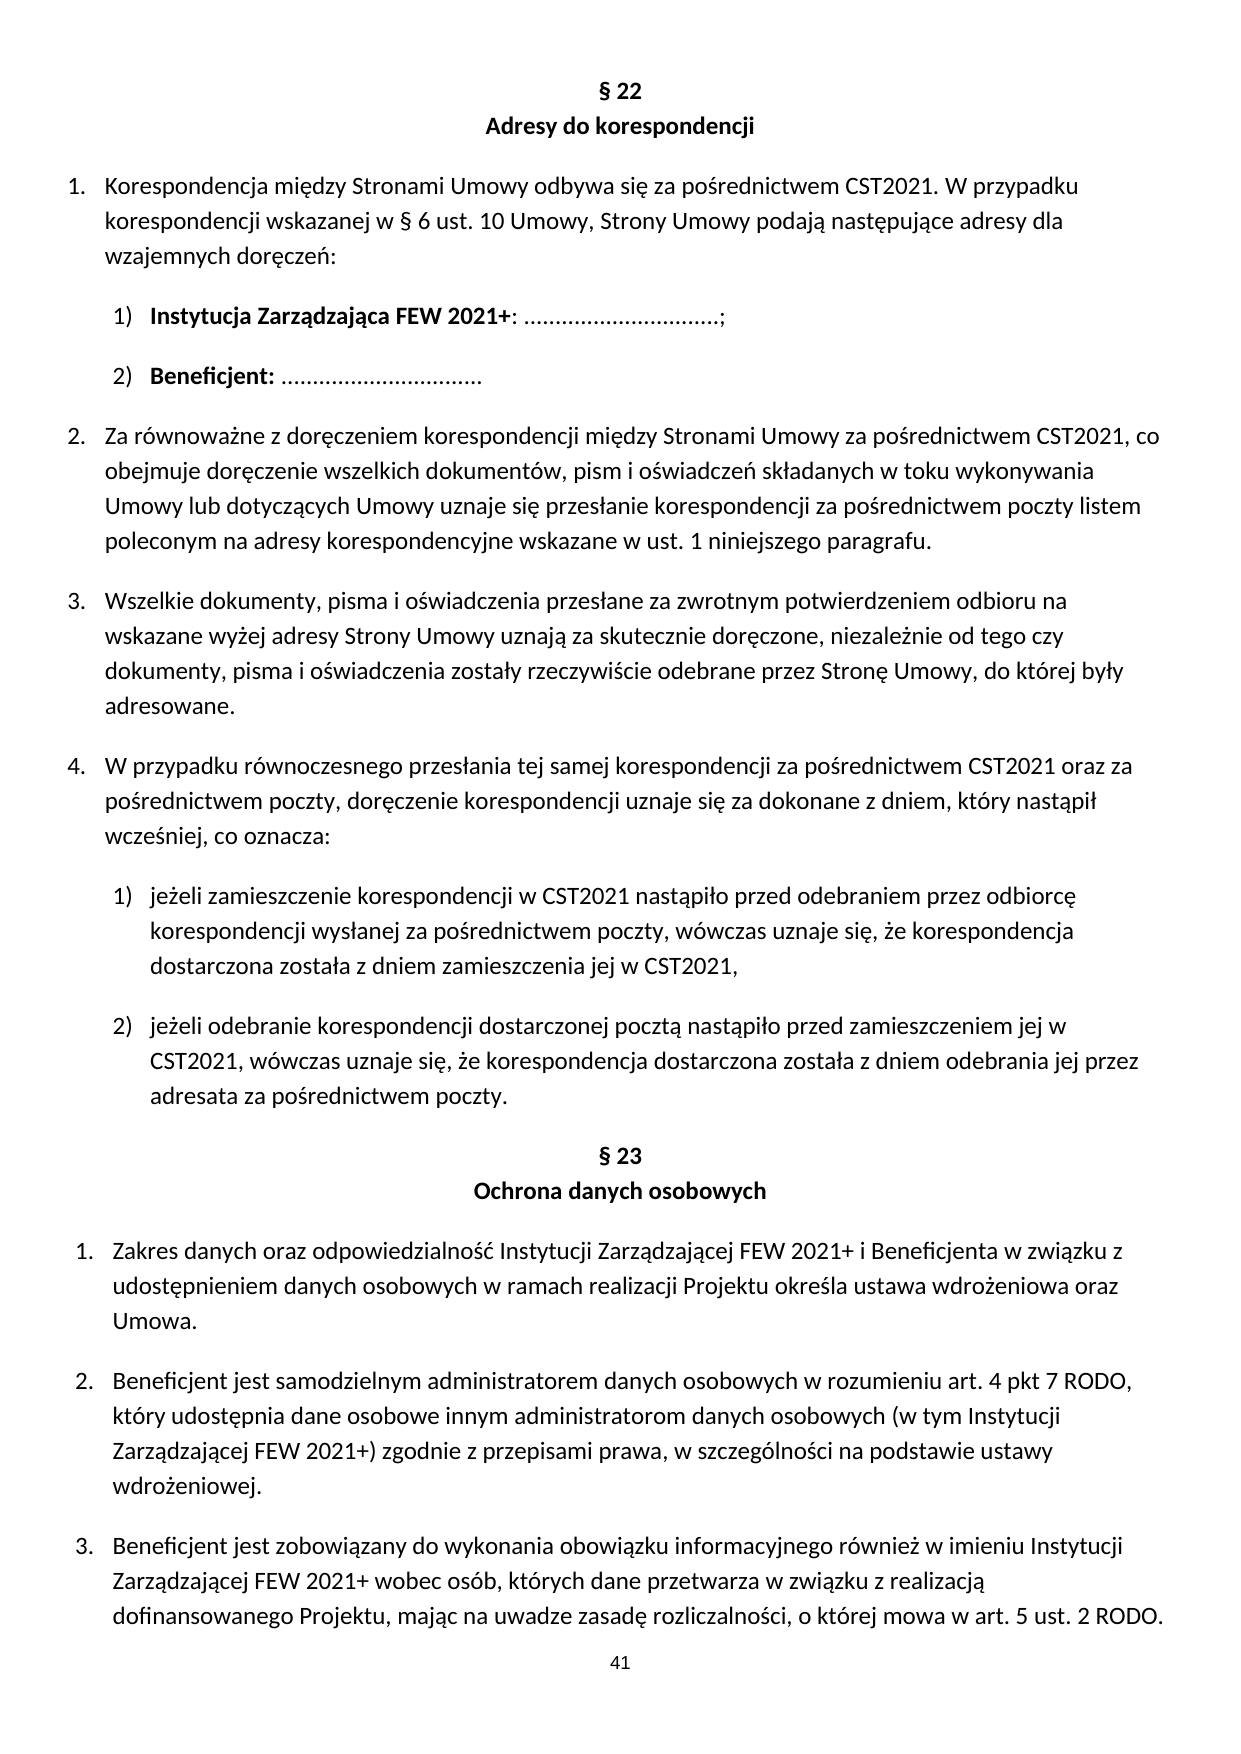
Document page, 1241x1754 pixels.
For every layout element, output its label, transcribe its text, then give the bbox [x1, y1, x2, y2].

list Beneficjent jest samodzielnym administratorem danych osobowych w rozumieniu art. 4 pkt 7 RODO, który udostępnia dane osobowe innym administratorom danych osobowych (w tym Instytucji Zarządzającej FEW 2021+) zgodnie z przepisami prawa, w szczególności na podstawie ustawy wdrożeniowej. [75, 1365, 1165, 1501]
subtitle Ochrona danych osobowych [75, 1175, 1165, 1206]
list Instytucja Zarządzająca FEW 2021+: ...............................; [112, 300, 1165, 331]
text Za równoważne z doręczeniem korespondencji między Stronami Umowy za pośrednictwem CST2021, co obejmuje doręczenie wszelkich dokumentów, pism i oświadczeń składanych w toku wykonywania Umowy lub dotyczących Umowy uznaje się przesłanie korespondencji za pośrednictwem poczty listem poleconym na adresy korespondencyjne wskazane w ust. 1 niniejszego paragrafu. [67, 420, 1165, 556]
text W przypadku równoczesnego przesłania tej samej korespondencji za pośrednictwem CST2021 oraz za pośrednictwem poczty, doręczenie korespondencji uznaje się za dokonane z dniem, który nastąpił wcześniej, co oznacza: [67, 750, 1165, 851]
list Zakres danych oraz odpowiedzialność Instytucji Zarządzającej FEW 2021+ i Beneficjenta w związku z udostępnieniem danych osobowych w ramach realizacji Projektu określa ustawa wdrożeniowa oraz Umowa. [75, 1235, 1165, 1336]
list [75, 1530, 1165, 1631]
text Wszelkie dokumenty, pisma i oświadczenia przesłane za zwrotnym potwierdzeniem odbioru na wskazane wyżej adresy Strony Umowy uznają za skutecznie doręczone, niezależnie od tego czy dokumenty, pisma i oświadczenia zostały rzeczywiście odebrane przez Stronę Umowy, do której były adresowane. [67, 585, 1165, 721]
subtitle § 23 [75, 1140, 1165, 1171]
subtitle Adresy do korespondencji [75, 110, 1165, 141]
subtitle § 22 [75, 75, 1165, 106]
list Korespondencja między Stronami Umowy odbywa się za pośrednictwem CST2021. W przypadku korespondencji wskazanej w § 6 ust. 10 Umowy, Strony Umowy podają następujące adresy dla wzajemnych doręczeń: [67, 170, 1165, 271]
list Beneficjent: ................................ [112, 360, 1165, 391]
list jeżeli zamieszczenie korespondencji w CST2021 nastąpiło przed odebraniem przez odbiorcę korespondencji wysłanej za pośrednictwem poczty, wówczas uznaje się, że korespondencja dostarczona została z dniem zamieszczenia jej w CST2021, [112, 880, 1165, 981]
list jeżeli odebranie korespondencji dostarczonej pocztą nastąpiło przed zamieszczeniem jej w CST2021, wówczas uznaje się, że korespondencja dostarczona została z dniem odebrania jej przez adresata za pośrednictwem poczty. [112, 1010, 1165, 1111]
